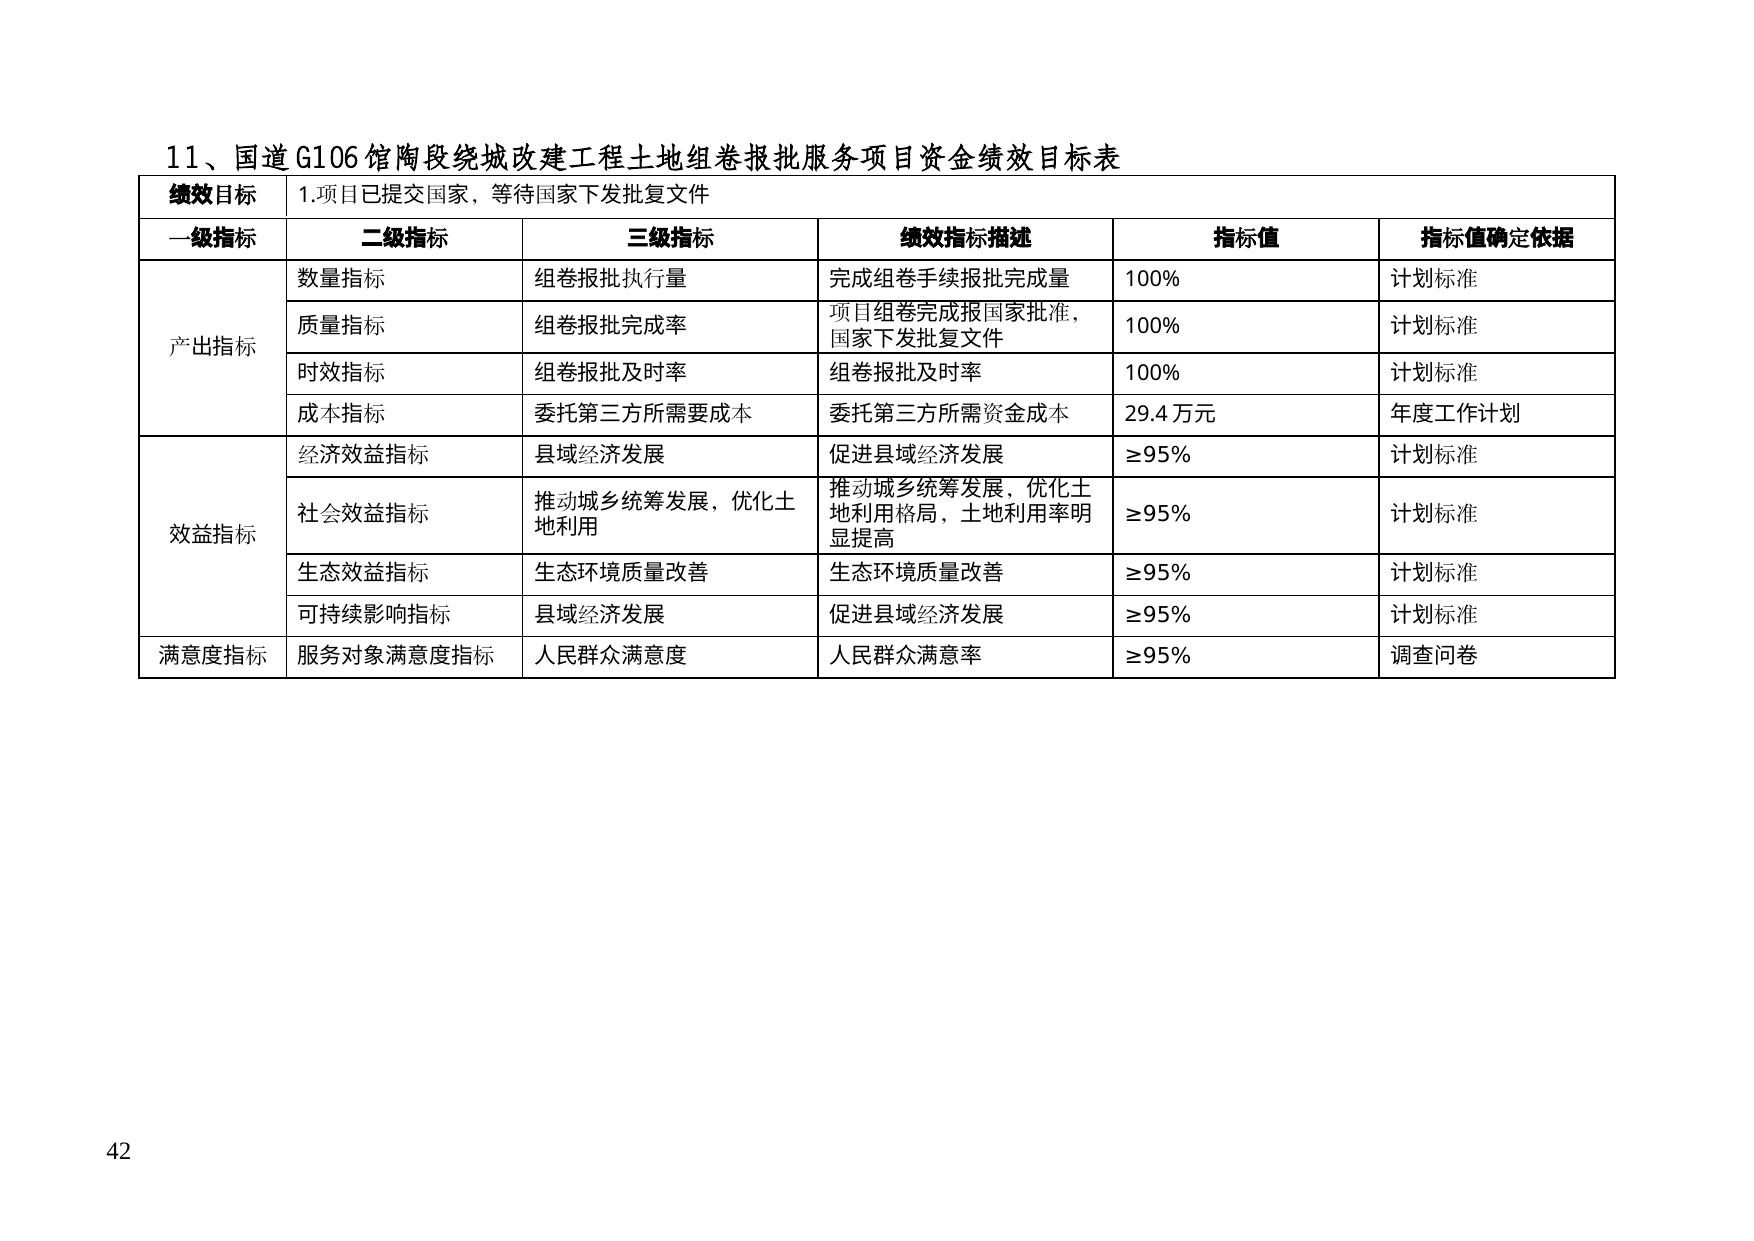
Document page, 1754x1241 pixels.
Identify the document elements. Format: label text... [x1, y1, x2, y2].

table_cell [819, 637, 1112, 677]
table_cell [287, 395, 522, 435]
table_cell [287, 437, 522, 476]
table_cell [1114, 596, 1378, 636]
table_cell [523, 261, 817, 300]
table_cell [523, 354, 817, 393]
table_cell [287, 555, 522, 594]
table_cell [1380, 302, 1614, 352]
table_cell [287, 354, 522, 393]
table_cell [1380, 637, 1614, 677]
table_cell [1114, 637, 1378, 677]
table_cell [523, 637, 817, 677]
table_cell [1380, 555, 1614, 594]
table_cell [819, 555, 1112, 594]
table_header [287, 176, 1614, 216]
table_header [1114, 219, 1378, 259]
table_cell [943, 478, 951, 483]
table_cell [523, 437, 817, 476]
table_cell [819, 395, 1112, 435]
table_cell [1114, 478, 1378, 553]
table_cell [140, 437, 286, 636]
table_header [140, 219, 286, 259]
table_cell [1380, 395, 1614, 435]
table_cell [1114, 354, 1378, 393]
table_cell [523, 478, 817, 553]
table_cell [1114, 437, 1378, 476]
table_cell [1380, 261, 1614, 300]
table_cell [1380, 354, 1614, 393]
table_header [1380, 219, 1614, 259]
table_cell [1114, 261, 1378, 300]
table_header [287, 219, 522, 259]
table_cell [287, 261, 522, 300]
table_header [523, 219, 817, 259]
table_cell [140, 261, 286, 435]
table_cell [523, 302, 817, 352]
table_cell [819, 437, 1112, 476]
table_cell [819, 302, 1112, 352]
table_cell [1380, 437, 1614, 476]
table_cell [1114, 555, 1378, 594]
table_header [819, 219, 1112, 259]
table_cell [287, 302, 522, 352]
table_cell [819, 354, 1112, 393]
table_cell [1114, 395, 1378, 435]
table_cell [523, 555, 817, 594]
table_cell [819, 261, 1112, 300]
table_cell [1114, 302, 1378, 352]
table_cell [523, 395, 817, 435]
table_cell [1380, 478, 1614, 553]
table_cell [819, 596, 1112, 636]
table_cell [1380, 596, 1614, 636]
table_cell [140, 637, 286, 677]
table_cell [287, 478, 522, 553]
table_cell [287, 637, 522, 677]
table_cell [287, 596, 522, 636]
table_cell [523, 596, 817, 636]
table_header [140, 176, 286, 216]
text 11、国道G106馆陶段绕城改建工程土地组卷报批服务项目资金绩效目标表 [106, 142, 1648, 174]
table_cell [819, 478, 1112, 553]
